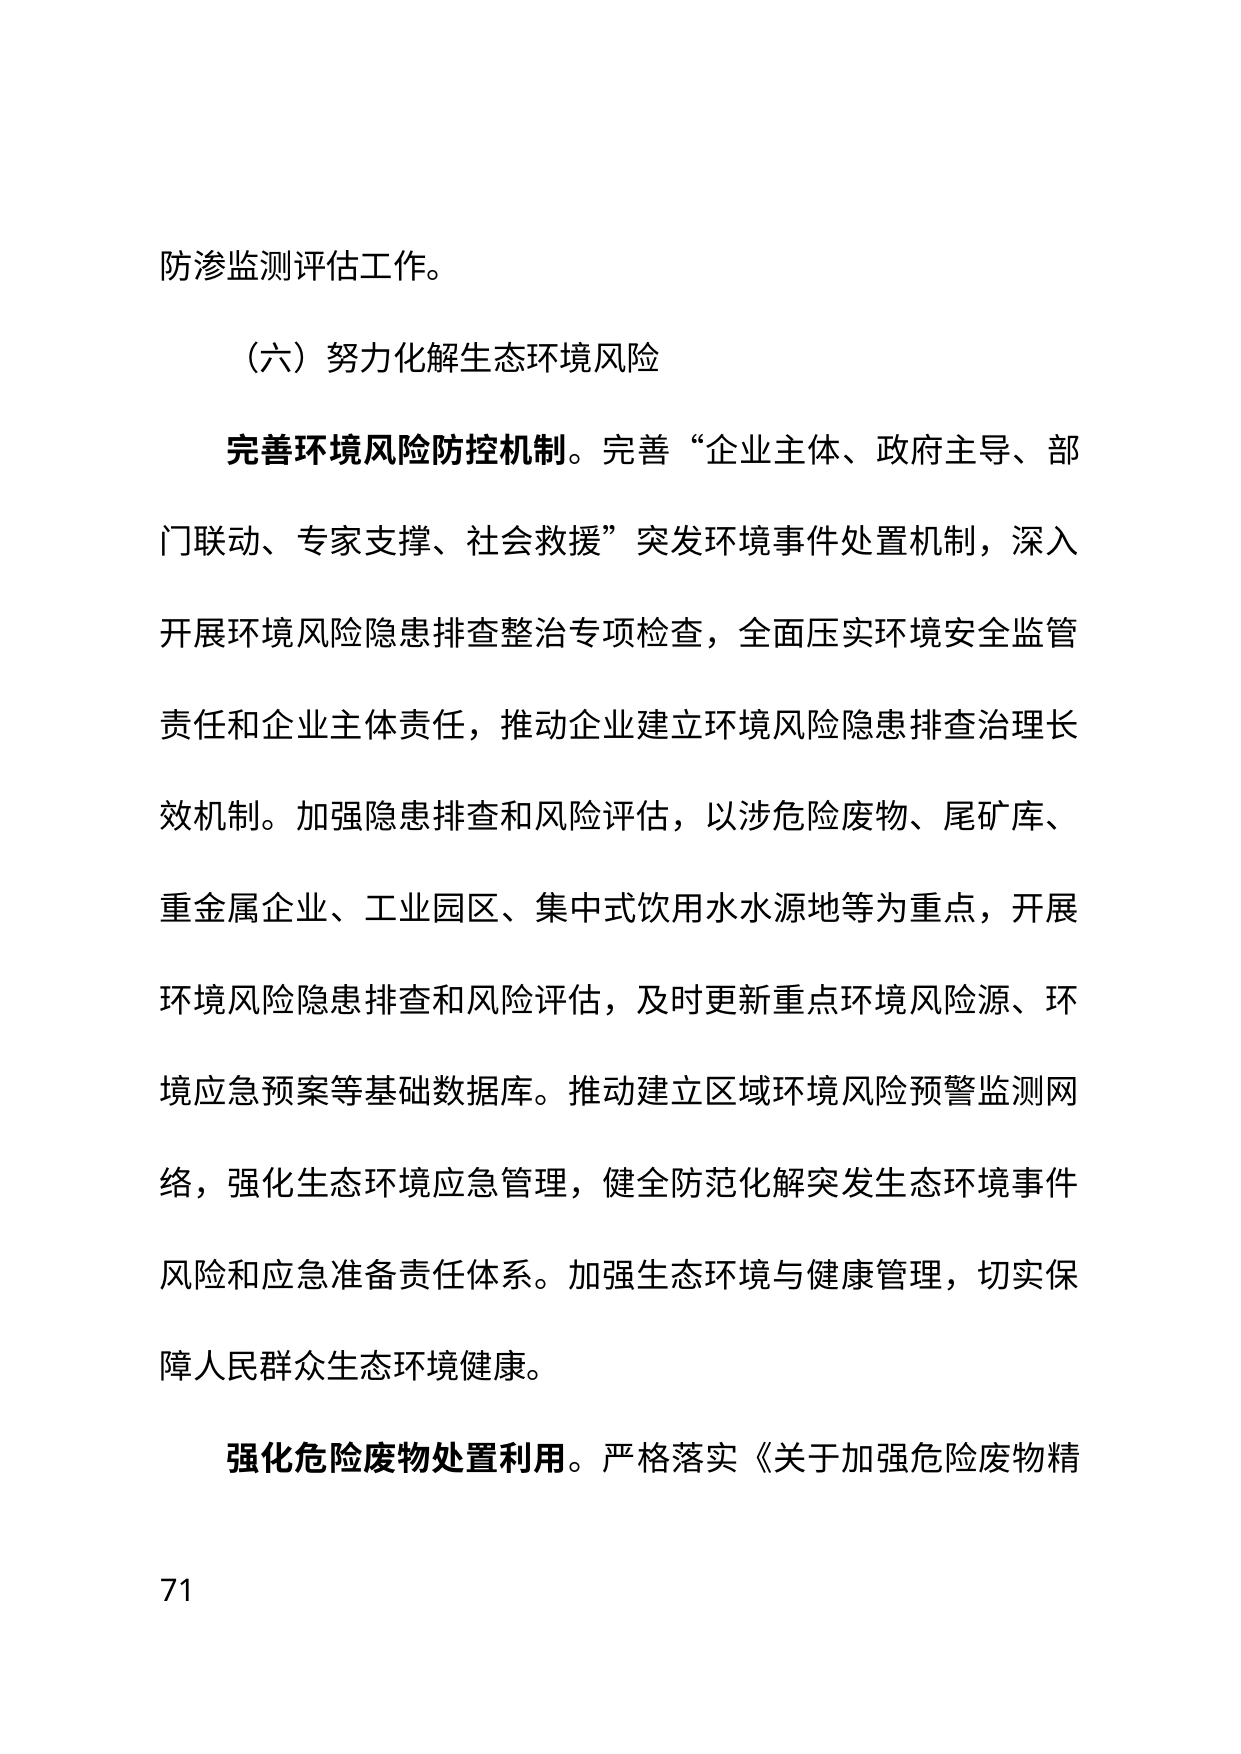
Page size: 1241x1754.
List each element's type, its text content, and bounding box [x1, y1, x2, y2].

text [159, 218, 1081, 310]
text 完善环境风险防控机制。完善“企业主体、政府主导、部门联动、专家支撑、社会救援”突发环境事件处置机制，深入开展环境风险隐患排查整治专项检查，全面压实环境安全监管责任和企业主体责任，推动企业建立环境风险隐患排查治理长效机制。加强隐患排查和风险评估，以涉危险废物、尾矿库、重金属企业、工业园区、集中式饮用水水源地等为重点，开展环境风险隐患排查和风险评估，及时更新重点环境风险源、环境应急预案等基础数据库。推动建立区域环境风险预警监测网络，强化生态环境应急管理，健全防范化解突发生态环境事件风险和应急准备责任体系。加强生态环境与健康管理，切实保障人民群众生态环境健康。 [159, 402, 1081, 1410]
subtitle （六）努力化解生态环境风险 [159, 310, 1081, 402]
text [159, 1410, 1081, 1502]
